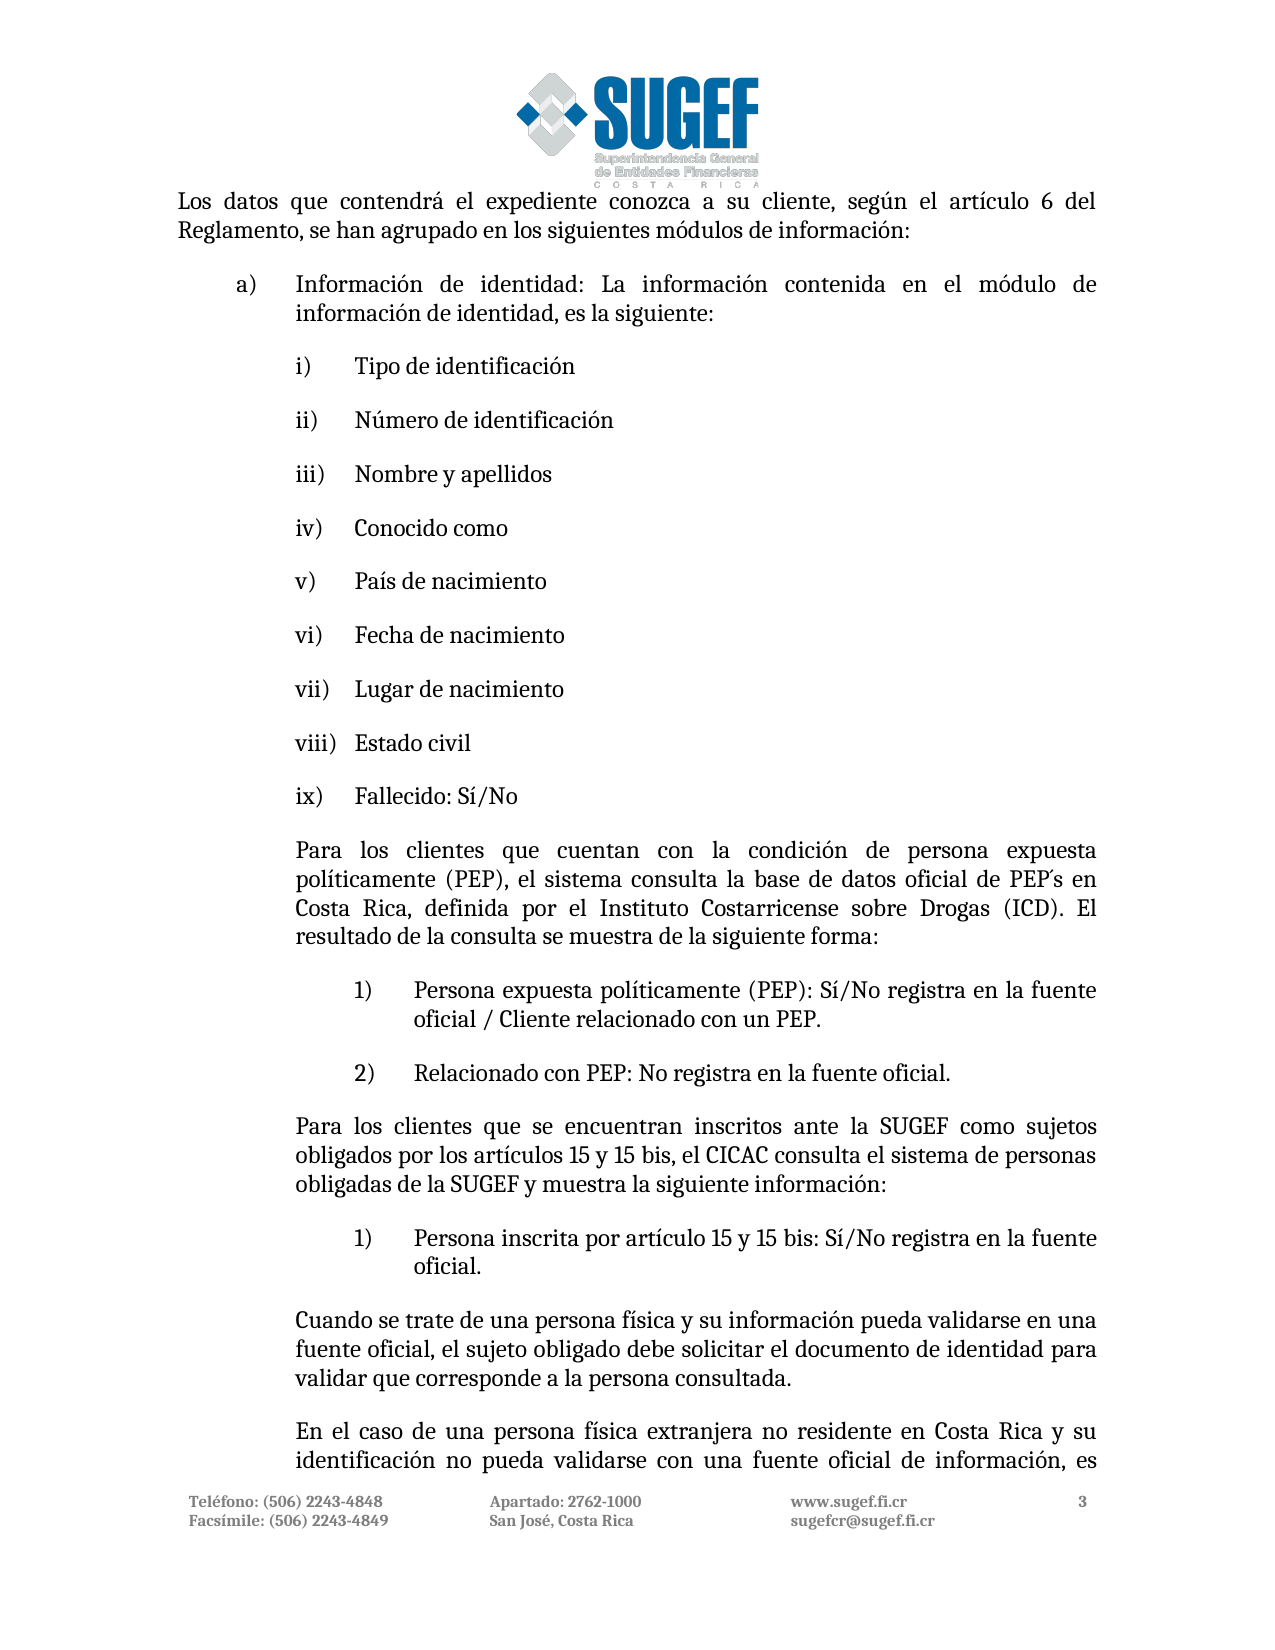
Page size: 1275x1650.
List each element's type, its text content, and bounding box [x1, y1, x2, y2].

text v) País de nacimiento [295, 567, 1098, 596]
text Cuando se trate de una persona física y su información pueda validarse en una fuente oficial, el sujeto obligado debe solicitar el documento de identidad para validar que corresponde a la persona consultada. [295, 1306, 1098, 1392]
text viii) Estado civil [295, 728, 1098, 757]
text a) Información de identidad: La información contenida en el módulo de información de identidad, es la siguiente: [236, 270, 1098, 327]
text 2) Relacionado con PEP: No registra en la fuente oficial. [354, 1058, 1098, 1087]
text i) Tipo de identificación [295, 352, 1098, 381]
text iv) Conocido como [295, 513, 1098, 542]
picture [516, 73, 759, 188]
text Los datos que contendrá el expediente conozca a su cliente, según el artículo 6 del Reglamento, se han agrupado en los siguientes módulos de información: [177, 187, 1098, 245]
text ix) Fallecido: Sí/No [295, 782, 1098, 811]
text 1) Persona inscrita por artículo 15 y 15 bis: Sí/No registra en la fuente oficial. [354, 1223, 1098, 1281]
text Para los clientes que cuentan con la condición de persona expuesta políticamente (PEP), el sistema consulta la base de datos oficial de PEP´s en Costa Rica, definida por el Instituto Costarricense sobre Drogas (ICD). El resultado de la consulta se muestra de la siguiente forma: [295, 836, 1098, 951]
text Para los clientes que se encuentran inscritos ante la SUGEF como sujetos obligados por los artículos 15 y 15 bis, el CICAC consulta el sistema de personas obligadas de la SUGEF y muestra la siguiente información: [295, 1112, 1098, 1198]
text iii) Nombre y apellidos [295, 460, 1098, 488]
text vi) Fecha de nacimiento [295, 621, 1098, 650]
text 1) Persona expuesta políticamente (PEP): Sí/No registra en la fuente oficial / Cliente relacionado con un PEP. [354, 976, 1098, 1033]
text ii) Número de identificación [295, 406, 1098, 435]
text vii) Lugar de nacimiento [295, 675, 1098, 703]
